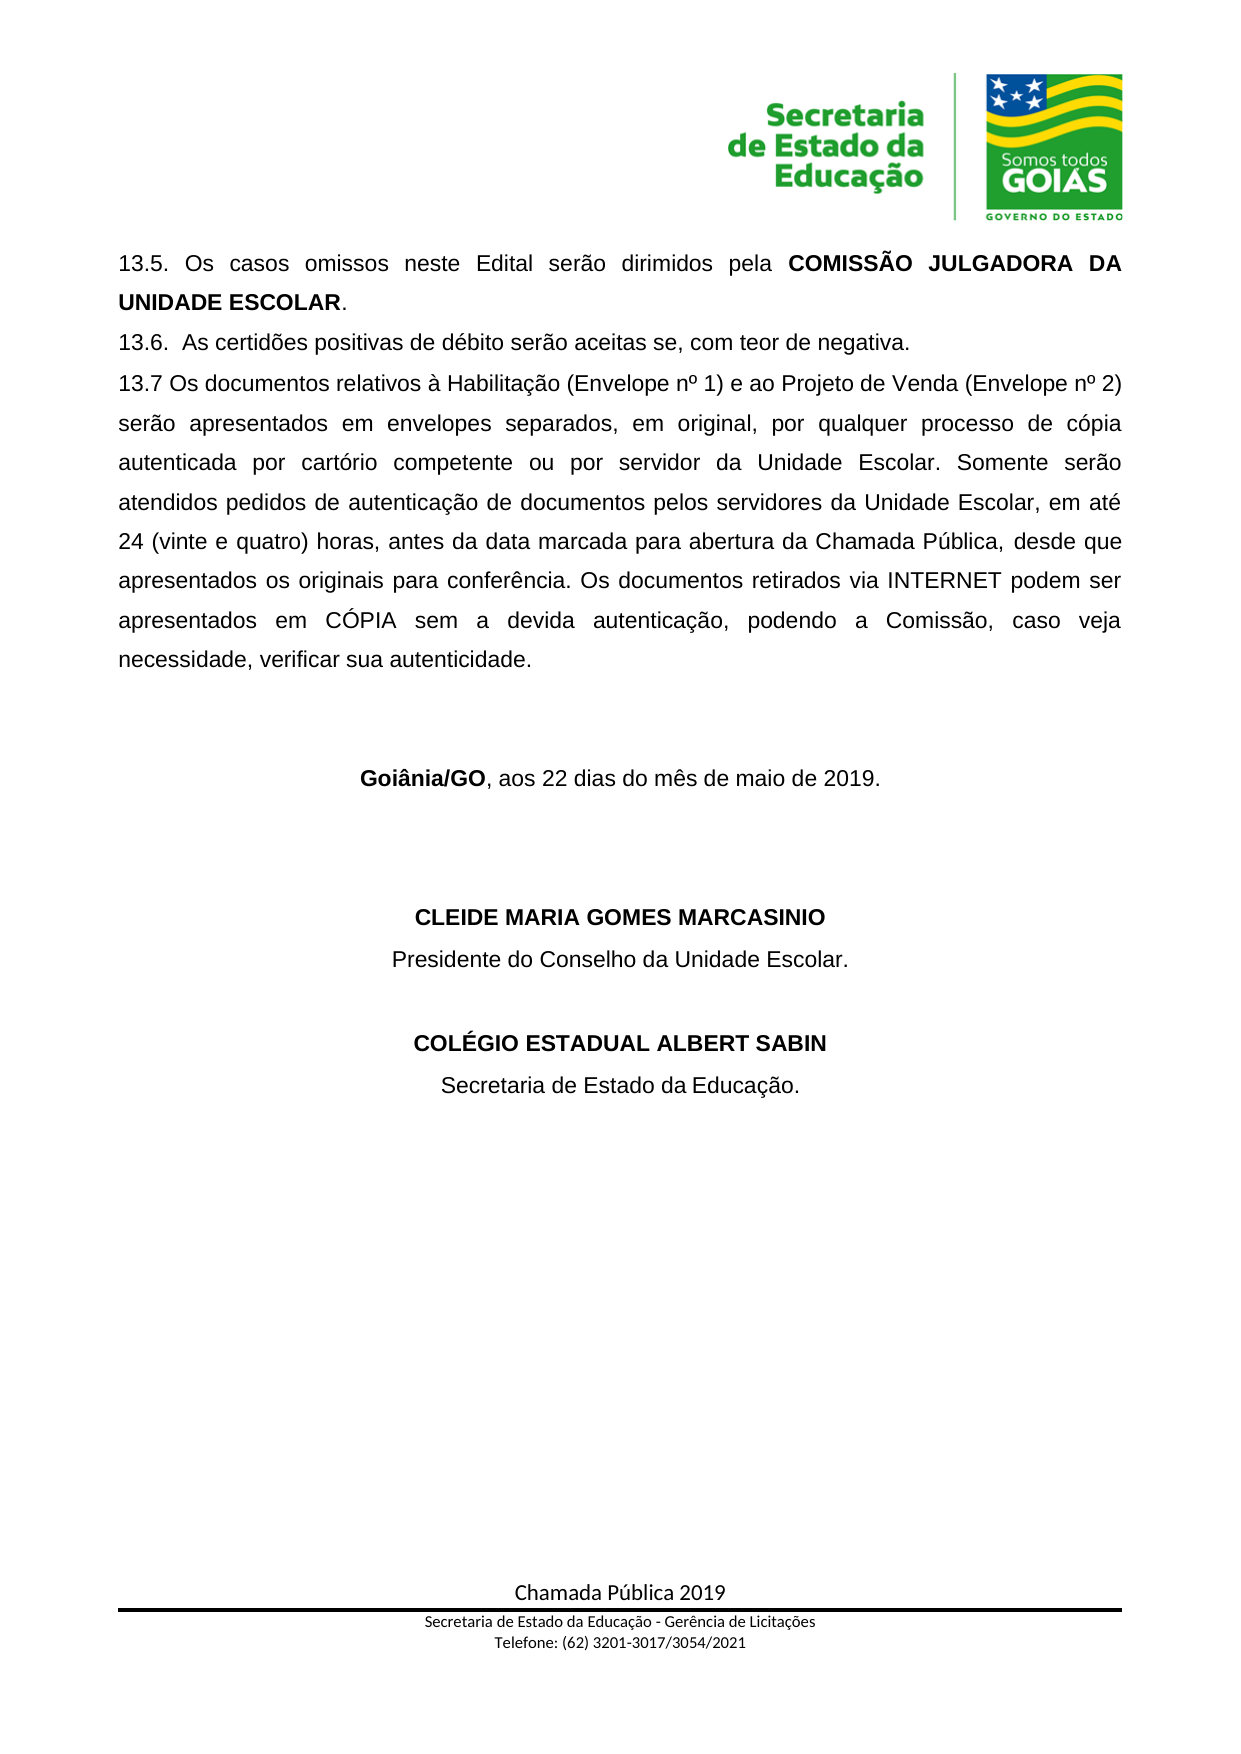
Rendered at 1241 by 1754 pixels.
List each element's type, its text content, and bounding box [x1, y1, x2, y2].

text 13.6. As certidões positivas de débito serão aceitas se, com teor de negativa. [118, 329, 1122, 355]
picture [727, 73, 1123, 222]
text Secretaria de Estado da Educação. [118, 1072, 1122, 1098]
text COLÉGIO ESTADUAL ALBERT SABIN [118, 1030, 1122, 1056]
text 13.5. Os casos omissos neste Edital serão dirimidos pela COMISSÃO JULGADORA DA UNIDADE ESCOLAR. [118, 250, 1122, 316]
text CLEIDE MARIA GOMES MARCASINIO [118, 904, 1122, 930]
text Goiânia/GO, aos 22 dias do mês de maio de 2019. [118, 765, 1122, 791]
text Presidente do Conselho da Unidade Escolar. [118, 946, 1122, 972]
text 13.7 Os documentos relativos à Habilitação (Envelope nº 1) e ao Projeto de Venda (Envelope nº 2) serão apresentados em envelopes separados, em original, por qualquer processo de cópia autenticada por cartório competente ou por servidor da Unidade Escolar. Somente serão atendidos pedidos de autenticação de documentos pelos servidores da Unidade Escolar, em até 24 (vinte e quatro) horas, antes da data marcada para abertura da Chamada Pública, desde que apresentados os originais para conferência. Os documentos retirados via INTERNET podem ser apresentados em CÓPIA sem a devida autenticação, podendo a Comissão, caso veja necessidade, verificar sua autenticidade. [118, 370, 1122, 673]
